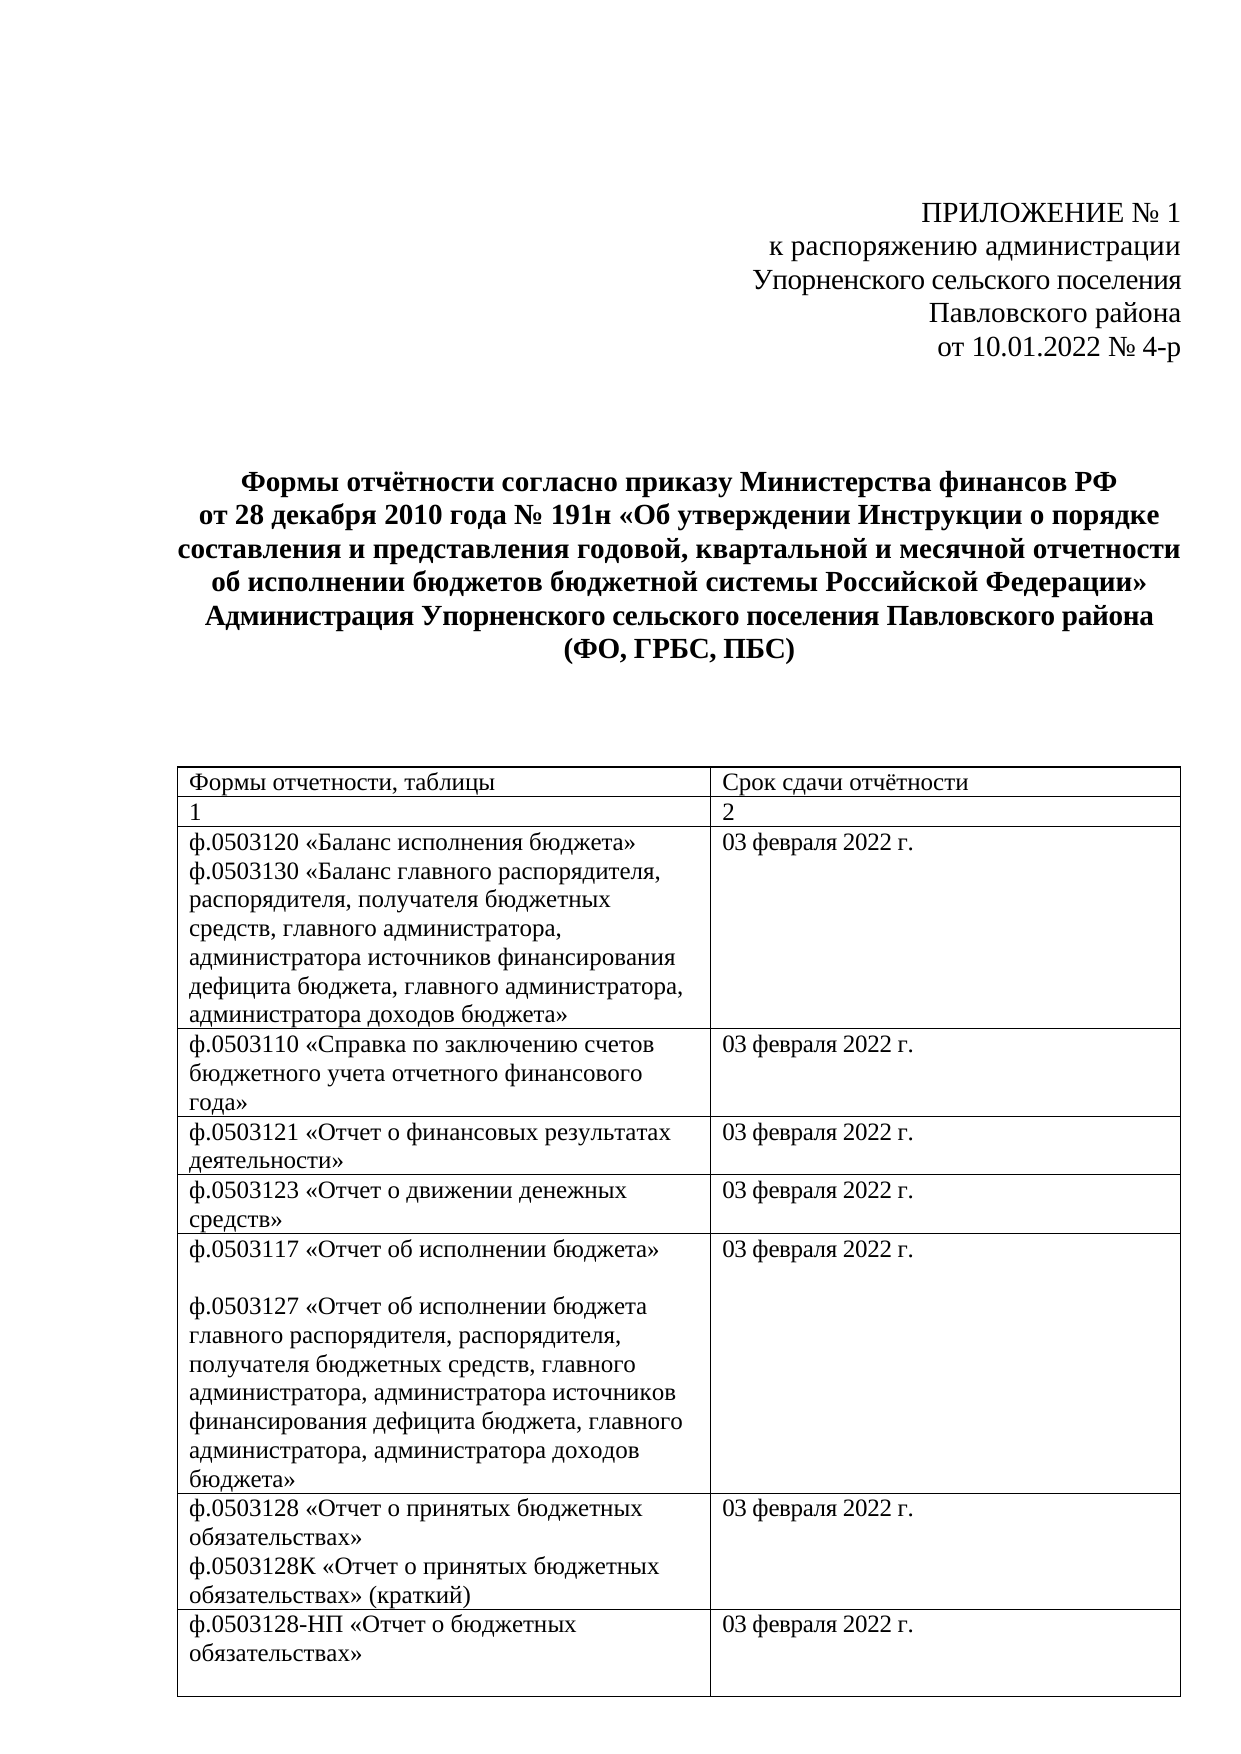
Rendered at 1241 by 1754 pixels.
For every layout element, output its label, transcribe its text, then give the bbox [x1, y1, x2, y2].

table_cell ф.0503120 «Баланс исполнения бюджета» ф.0503130 «Баланс главного распорядителя, распорядителя, получателя бюджетных средств, главного администратора, администратора источников финансирования дефицита бюджета, главного администратора, администратора доходов бюджета» [178, 827, 710, 1028]
table_cell ф.0503128-НП «Отчет о бюджетных обязательствах» [178, 1610, 710, 1696]
text Администрация Упорненского сельского поселения Павловского района [177, 598, 1181, 632]
table_cell 03 февраля 2022 г. [711, 1494, 1180, 1608]
table_cell ф.0503128 «Отчет о принятых бюджетных обязательствах» ф.0503128К «Отчет о принятых бюджетных обязательствах» (краткий) [178, 1494, 710, 1608]
table_cell ф.0503123 «Отчет о движении денежных средств» [178, 1175, 710, 1233]
table_cell 03 февраля 2022 г. [711, 1610, 1180, 1696]
text от 28 декабря 2010 года № 191н «Об утверждении Инструкции о порядке составления и представления годовой, квартальной и месячной отчетности об исполнении бюджетов бюджетной системы Российской Федерации» [177, 497, 1181, 598]
table_cell 03 февраля 2022 г. [711, 1234, 1180, 1492]
text Павловского района [177, 296, 1181, 329]
table_cell 03 февраля 2022 г. [711, 1175, 1180, 1233]
table_cell 2 [711, 797, 1180, 826]
table_cell 1 [178, 797, 710, 826]
table_cell ф.0503110 «Справка по заключению счетов бюджетного учета отчетного финансового года» [178, 1029, 710, 1116]
text к распоряжению администрации [177, 228, 1181, 262]
table_header Формы отчетности, таблицы [178, 768, 710, 796]
text (ФО, ГРБС, ПБС) [177, 632, 1181, 665]
table_cell 03 февраля 2022 г. [711, 1029, 1180, 1116]
text ПРИЛОЖЕНИЕ № 1 [177, 195, 1181, 228]
text Формы отчётности согласно приказу Министерства финансов РФ [177, 464, 1181, 497]
table_cell 03 февраля 2022 г. [711, 827, 1180, 1028]
table_cell ф.0503117 «Отчет об исполнении бюджета» ф.0503127 «Отчет об исполнении бюджета главного распорядителя, распорядителя, получателя бюджетных средств, главного администратора, администратора источников финансирования дефицита бюджета, главного администратора, администратора доходов бюджета» [178, 1234, 710, 1492]
table_cell 03 февраля 2022 г. [711, 1117, 1180, 1174]
table_cell ф.0503121 «Отчет о финансовых результатах деятельности» [178, 1117, 710, 1174]
text Упорненского сельского поселения [177, 262, 1181, 296]
text от 10.01.2022 № 4-р [177, 329, 1181, 363]
table_header Срок сдачи отчётности [711, 768, 1180, 796]
